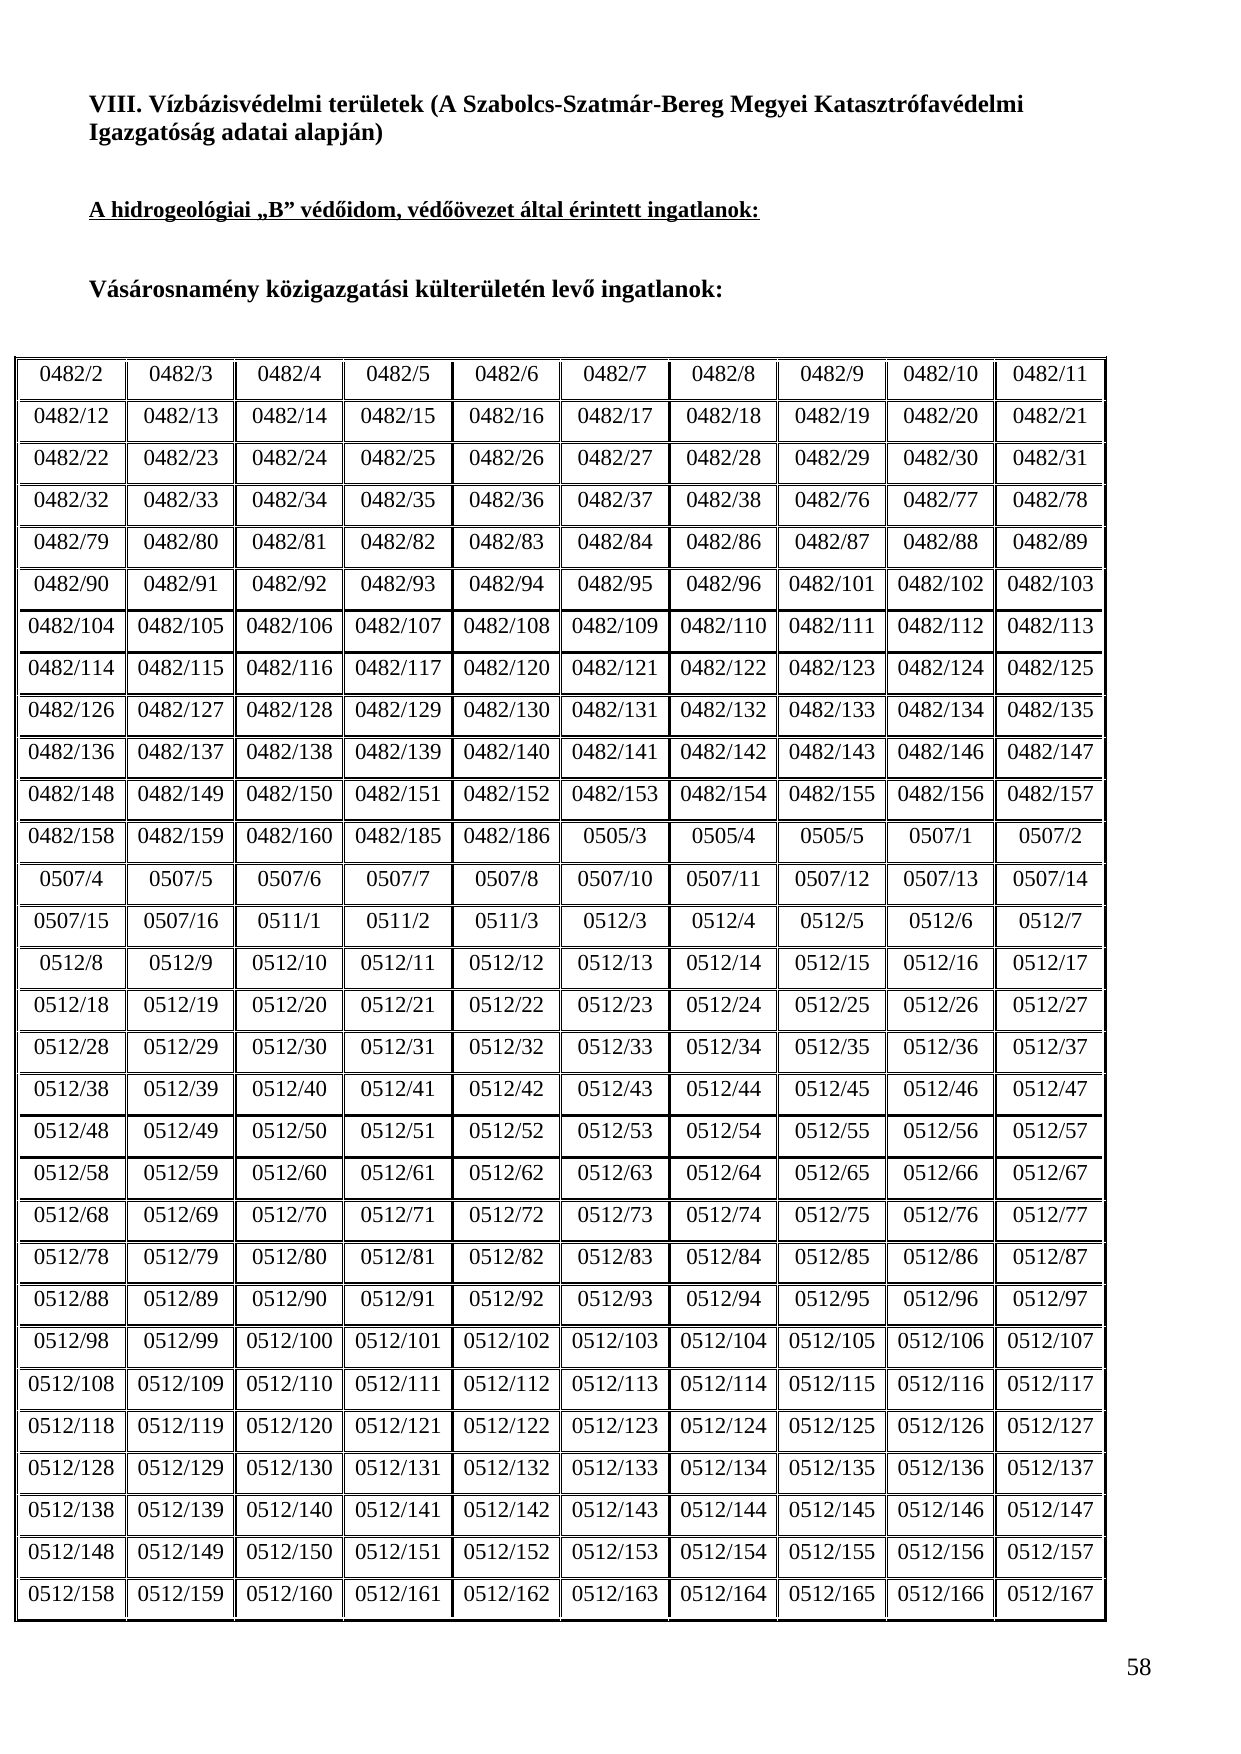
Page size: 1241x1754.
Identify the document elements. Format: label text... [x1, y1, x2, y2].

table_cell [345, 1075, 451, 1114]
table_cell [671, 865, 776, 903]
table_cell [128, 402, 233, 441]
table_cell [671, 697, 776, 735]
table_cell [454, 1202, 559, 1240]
subtitle VIII. Vízbázisvédelmi területek (A Szabolcs-Szatmár-Bereg Megyei Katasztrófavédelmi Igazgatóság adatai alapján) [89, 89, 1152, 146]
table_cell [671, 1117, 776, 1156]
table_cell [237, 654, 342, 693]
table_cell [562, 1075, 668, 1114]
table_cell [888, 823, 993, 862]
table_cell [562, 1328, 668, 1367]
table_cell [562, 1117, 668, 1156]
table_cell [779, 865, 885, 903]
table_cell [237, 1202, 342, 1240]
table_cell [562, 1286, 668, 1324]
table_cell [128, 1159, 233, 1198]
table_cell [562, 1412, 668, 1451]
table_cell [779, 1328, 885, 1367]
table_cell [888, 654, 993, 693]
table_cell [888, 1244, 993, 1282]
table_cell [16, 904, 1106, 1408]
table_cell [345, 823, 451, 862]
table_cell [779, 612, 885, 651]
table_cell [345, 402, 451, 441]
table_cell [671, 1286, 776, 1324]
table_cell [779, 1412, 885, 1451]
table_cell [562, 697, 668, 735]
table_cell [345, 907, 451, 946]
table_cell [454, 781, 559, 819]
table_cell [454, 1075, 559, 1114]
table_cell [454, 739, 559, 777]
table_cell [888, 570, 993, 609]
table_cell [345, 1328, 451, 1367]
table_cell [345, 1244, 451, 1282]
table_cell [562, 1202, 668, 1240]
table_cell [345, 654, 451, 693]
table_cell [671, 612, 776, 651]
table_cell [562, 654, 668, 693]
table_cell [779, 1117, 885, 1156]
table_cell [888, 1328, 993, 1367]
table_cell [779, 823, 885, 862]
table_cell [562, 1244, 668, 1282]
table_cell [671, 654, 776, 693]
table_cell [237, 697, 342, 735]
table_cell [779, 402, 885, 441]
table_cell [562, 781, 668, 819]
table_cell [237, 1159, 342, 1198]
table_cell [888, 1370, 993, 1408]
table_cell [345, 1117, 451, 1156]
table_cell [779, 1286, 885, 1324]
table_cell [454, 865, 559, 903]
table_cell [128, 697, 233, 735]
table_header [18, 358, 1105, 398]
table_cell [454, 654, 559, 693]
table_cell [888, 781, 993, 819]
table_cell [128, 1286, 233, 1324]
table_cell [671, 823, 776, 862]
text A hidrogeológiai „B” védőidom, védőövezet által érintett ingatlanok: [89, 196, 1152, 222]
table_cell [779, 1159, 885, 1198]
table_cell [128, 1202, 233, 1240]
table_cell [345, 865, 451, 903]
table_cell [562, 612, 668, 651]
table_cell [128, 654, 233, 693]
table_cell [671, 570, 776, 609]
text Vásárosnamény közigazgatási külterületén levő ingatlanok: [89, 274, 1152, 303]
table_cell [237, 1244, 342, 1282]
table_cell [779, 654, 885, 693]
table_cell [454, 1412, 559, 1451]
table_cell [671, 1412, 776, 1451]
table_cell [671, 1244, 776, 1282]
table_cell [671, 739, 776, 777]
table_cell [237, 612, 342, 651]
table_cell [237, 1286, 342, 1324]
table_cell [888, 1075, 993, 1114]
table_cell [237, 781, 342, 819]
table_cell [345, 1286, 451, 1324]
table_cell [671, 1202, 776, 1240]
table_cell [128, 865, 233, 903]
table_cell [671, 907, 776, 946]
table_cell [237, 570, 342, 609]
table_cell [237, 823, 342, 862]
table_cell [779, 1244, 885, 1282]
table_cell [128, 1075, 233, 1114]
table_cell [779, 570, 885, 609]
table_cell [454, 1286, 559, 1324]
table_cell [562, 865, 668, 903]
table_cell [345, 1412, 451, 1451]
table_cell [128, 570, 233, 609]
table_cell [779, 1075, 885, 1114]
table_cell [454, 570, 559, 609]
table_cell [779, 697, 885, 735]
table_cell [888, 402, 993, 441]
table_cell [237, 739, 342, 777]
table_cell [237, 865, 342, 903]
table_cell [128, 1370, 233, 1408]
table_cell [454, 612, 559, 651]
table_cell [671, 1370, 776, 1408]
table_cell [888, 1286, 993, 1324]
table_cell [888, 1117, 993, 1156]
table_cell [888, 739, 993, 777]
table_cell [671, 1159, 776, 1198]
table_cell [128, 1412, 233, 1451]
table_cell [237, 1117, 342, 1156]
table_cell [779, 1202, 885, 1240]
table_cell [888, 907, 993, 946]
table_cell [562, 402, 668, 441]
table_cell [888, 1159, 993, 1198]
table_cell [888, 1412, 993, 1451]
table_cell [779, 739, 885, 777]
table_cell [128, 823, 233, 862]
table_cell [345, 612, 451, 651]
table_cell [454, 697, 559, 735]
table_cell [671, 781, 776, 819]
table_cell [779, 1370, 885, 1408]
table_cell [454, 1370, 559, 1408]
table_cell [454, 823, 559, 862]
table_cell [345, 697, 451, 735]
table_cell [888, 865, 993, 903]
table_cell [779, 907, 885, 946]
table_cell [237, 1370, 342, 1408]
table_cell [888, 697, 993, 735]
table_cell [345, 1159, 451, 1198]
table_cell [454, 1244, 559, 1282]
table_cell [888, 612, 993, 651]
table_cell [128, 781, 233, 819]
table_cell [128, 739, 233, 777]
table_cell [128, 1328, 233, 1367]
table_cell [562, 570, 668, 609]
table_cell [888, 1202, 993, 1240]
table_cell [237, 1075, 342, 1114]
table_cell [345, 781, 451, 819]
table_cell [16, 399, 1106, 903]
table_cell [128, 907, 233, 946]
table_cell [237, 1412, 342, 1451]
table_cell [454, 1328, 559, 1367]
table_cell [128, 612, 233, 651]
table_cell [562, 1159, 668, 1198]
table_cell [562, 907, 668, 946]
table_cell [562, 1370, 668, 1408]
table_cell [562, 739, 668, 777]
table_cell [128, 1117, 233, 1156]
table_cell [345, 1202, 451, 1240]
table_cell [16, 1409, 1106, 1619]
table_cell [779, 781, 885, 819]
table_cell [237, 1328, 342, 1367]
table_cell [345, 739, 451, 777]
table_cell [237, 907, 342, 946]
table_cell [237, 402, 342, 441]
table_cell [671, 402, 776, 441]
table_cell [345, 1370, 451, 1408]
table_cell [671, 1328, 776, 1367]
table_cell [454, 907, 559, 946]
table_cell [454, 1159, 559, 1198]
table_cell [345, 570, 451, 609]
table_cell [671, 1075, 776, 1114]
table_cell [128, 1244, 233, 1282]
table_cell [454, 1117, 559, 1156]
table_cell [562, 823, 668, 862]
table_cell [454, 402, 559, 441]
